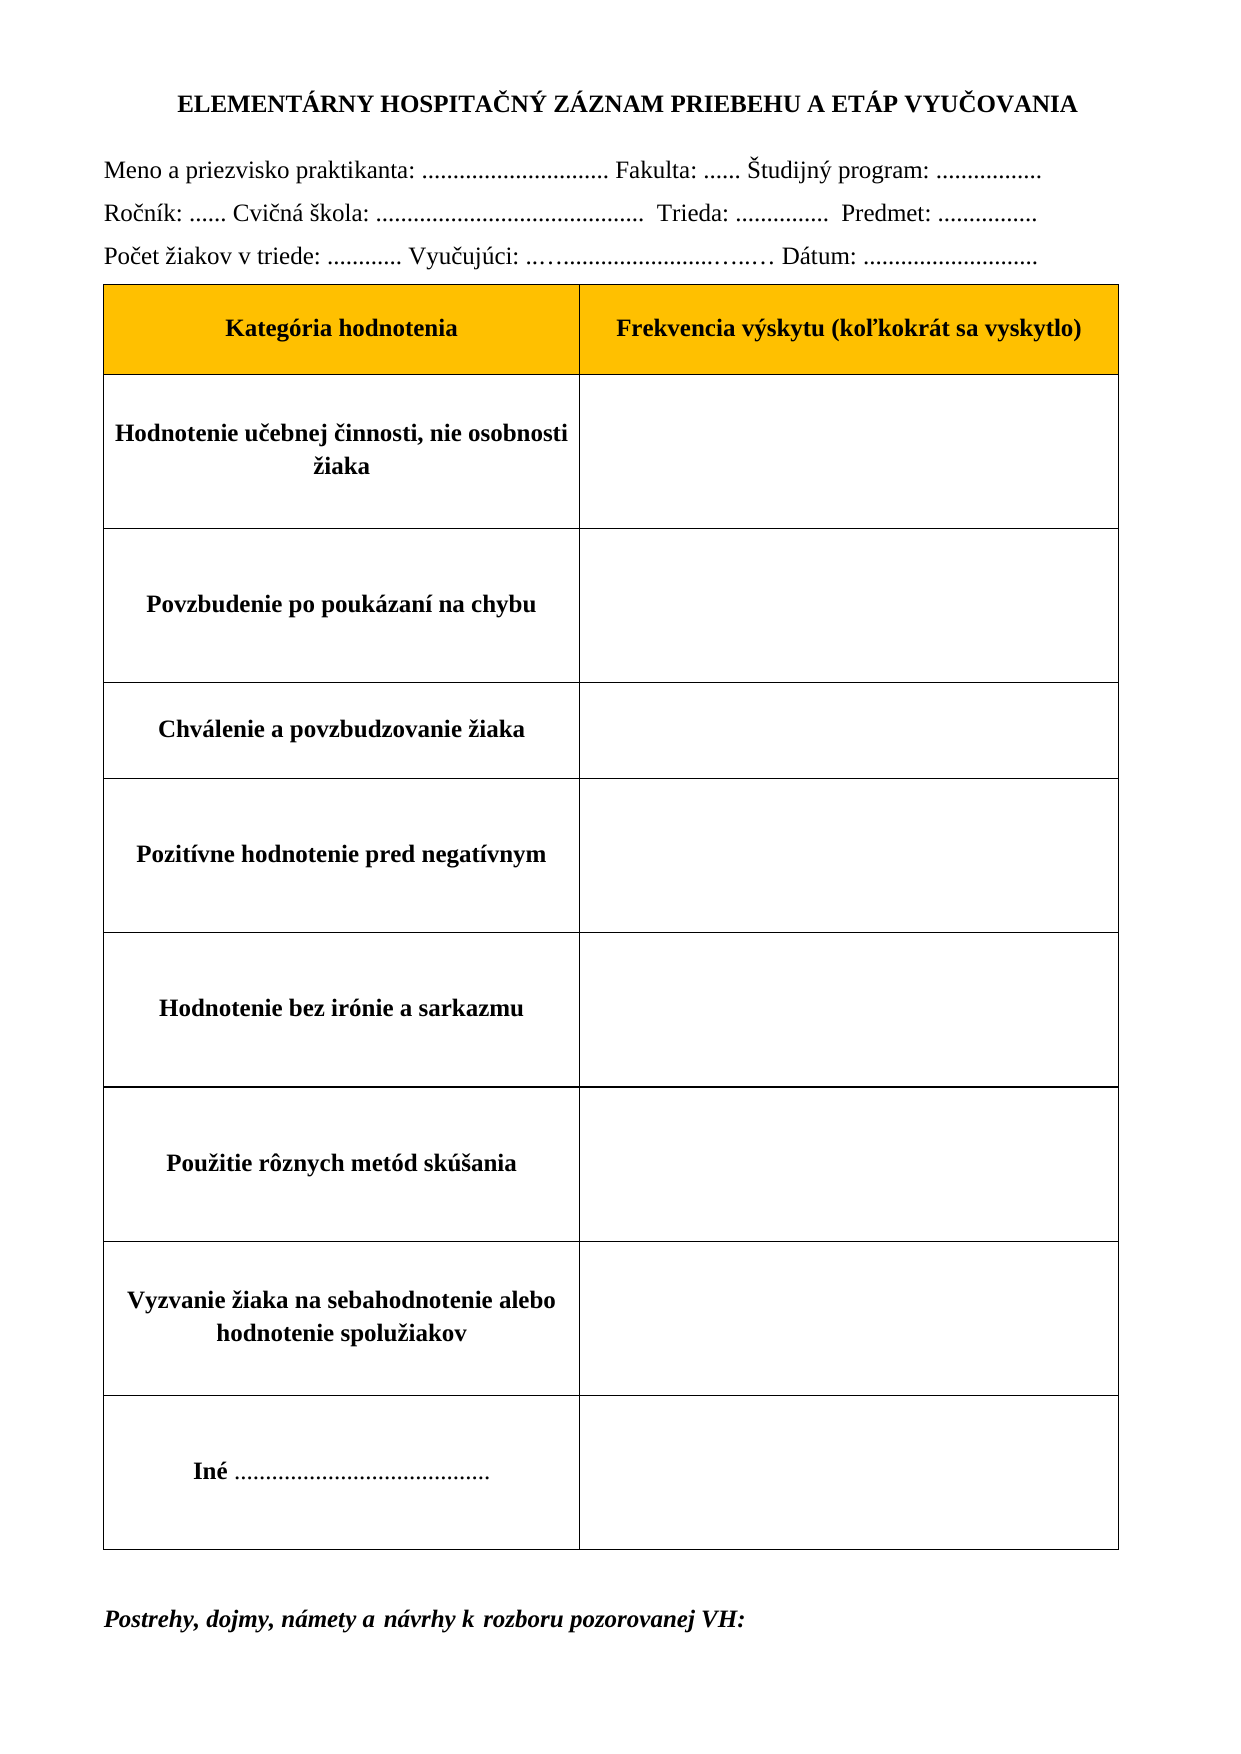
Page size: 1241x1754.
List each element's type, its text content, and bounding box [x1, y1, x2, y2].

text Počet žiakov v triede: ............ Vyučujúci: ..…........................…..… Dátum: ............................ [103, 241, 1152, 270]
table_cell Hodnotenie učebnej činnosti, nie osobnosti žiaka [104, 375, 579, 528]
table_cell Povzbudenie po poukázaní na chybu [104, 529, 579, 682]
table_cell [580, 375, 1118, 528]
table_cell [580, 683, 1118, 778]
table_cell Hodnotenie bez irónie a sarkazmu [104, 933, 579, 1086]
table_cell [580, 1396, 1118, 1549]
text ELEMENTÁRNY HOSPITAČNÝ ZÁZNAM PRIEBEHU A ETÁP VYUČOVANIA [103, 89, 1152, 117]
text Meno a priezvisko praktikanta: .............................. Fakulta: ...... Študijný program: ................. [103, 155, 1152, 183]
table_cell Chválenie a povzbudzovanie žiaka [104, 683, 579, 778]
table_cell Použitie rôznych metód skúšania [104, 1088, 579, 1241]
table_cell Pozitívne hodnotenie pred negatívnym [104, 779, 579, 932]
table_cell [580, 933, 1118, 1086]
text Postrehy, dojmy, námety a návrhy k rozboru pozorovanej VH: [103, 1604, 1152, 1633]
table_cell [580, 1242, 1118, 1395]
text Ročník: ...... Cvičná škola: ........................................... Trieda: ............... Predmet: ................ [103, 198, 1152, 227]
table_header Frekvencia výskytu (koľkokrát sa vyskytlo) [580, 285, 1118, 374]
table_cell [580, 779, 1118, 932]
table_cell Iné ......................................... [104, 1396, 579, 1549]
table_header Kategória hodnotenia [104, 285, 579, 374]
table_cell Vyzvanie žiaka na sebahodnotenie alebo hodnotenie spolužiakov [104, 1242, 579, 1395]
table_cell [580, 529, 1118, 682]
table_cell [580, 1088, 1118, 1241]
